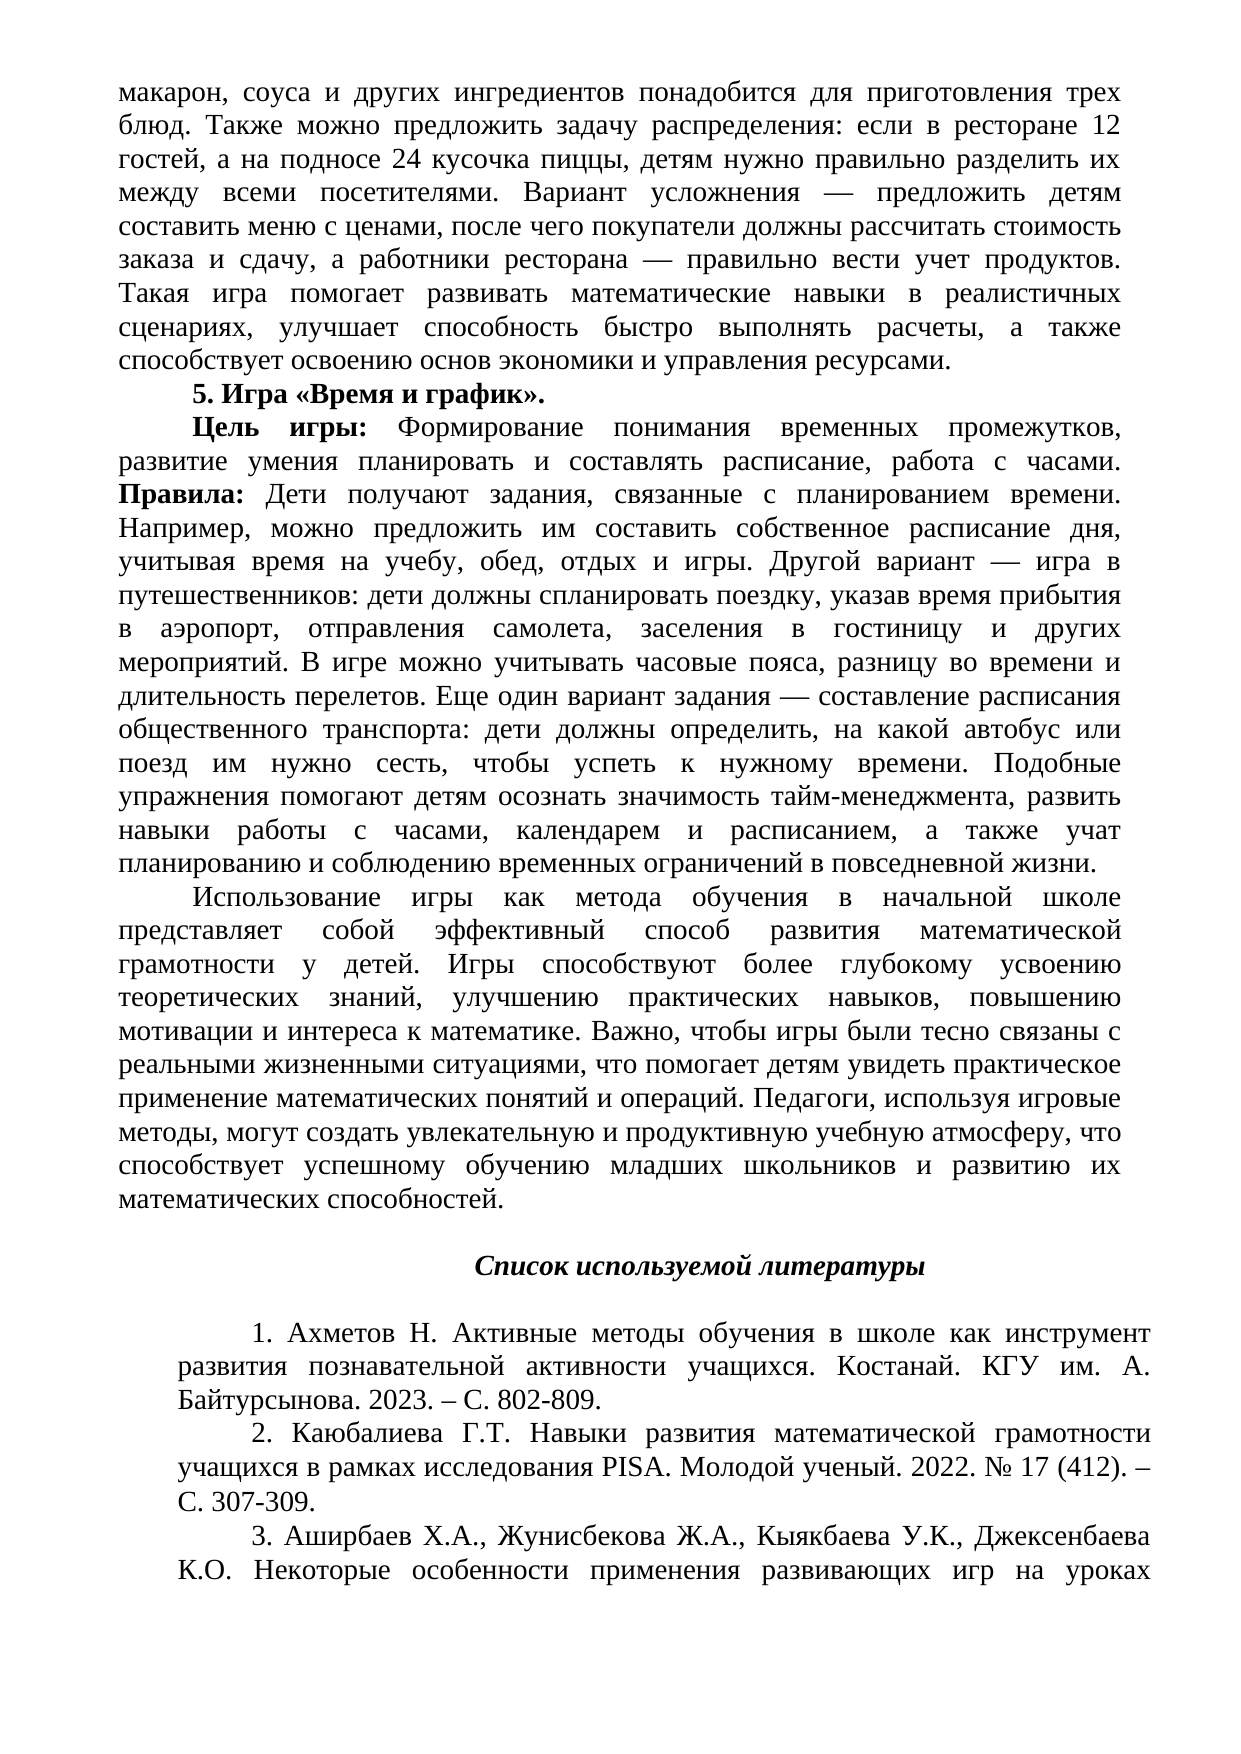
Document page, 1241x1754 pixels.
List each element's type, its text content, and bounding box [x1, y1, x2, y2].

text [118, 74, 1122, 376]
text Список используемой литературы [177, 1248, 1152, 1281]
text Использование игры как метода обучения в начальной школе представляет собой эффективный способ развития математической грамотности у детей. Игры способствуют более глубокому усвоению теоретических знаний, улучшению практических навыков, повышению мотивации и интереса к математике. Важно, чтобы игры были тесно связаны с реальными жизненными ситуациями, что помогает детям увидеть практическое применение математических понятий и операций. Педагоги, используя игровые методы, могут создать увлекательную и продуктивную учебную атмосферу, что способствует успешному обучению младших школьников и развитию их математических способностей. [118, 879, 1122, 1214]
text 5. Игра «Время и график». [118, 376, 1122, 409]
text 2. Каюбалиева Г.Т. Навыки развития математической грамотности учащихся в рамках исследования PISA. Молодой ученый. 2022. № 17 (412). – С. 307-309. [177, 1416, 1152, 1518]
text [177, 1518, 1152, 1585]
text Цель игры: Формирование понимания временных промежутков, развитие умения планировать и составлять расписание, работа с часами. Правила: Дети получают задания, связанные с планированием времени. Например, можно предложить им составить собственное расписание дня, учитывая время на учебу, обед, отдых и игры. Другой вариант — игра в путешественников: дети должны спланировать поездку, указав время прибытия в аэропорт, отправления самолета, заселения в гостиницу и других мероприятий. В игре можно учитывать часовые пояса, разницу во времени и длительность перелетов. Еще один вариант задания — составление расписания общественного транспорта: дети должны определить, на какой автобус или поезд им нужно сесть, чтобы успеть к нужному времени. Подобные упражнения помогают детям осознать значимость тайм-менеджмента, развить навыки работы с часами, календарем и расписанием, а также учат планированию и соблюдению временных ограничений в повседневной жизни. [118, 409, 1122, 879]
text 1. Ахметов Н. Активные методы обучения в школе как инструмент развития познавательной активности учащихся. Костанай. КГУ им. А. Байтурсынова. 2023. – С. 802-809. [177, 1315, 1152, 1416]
